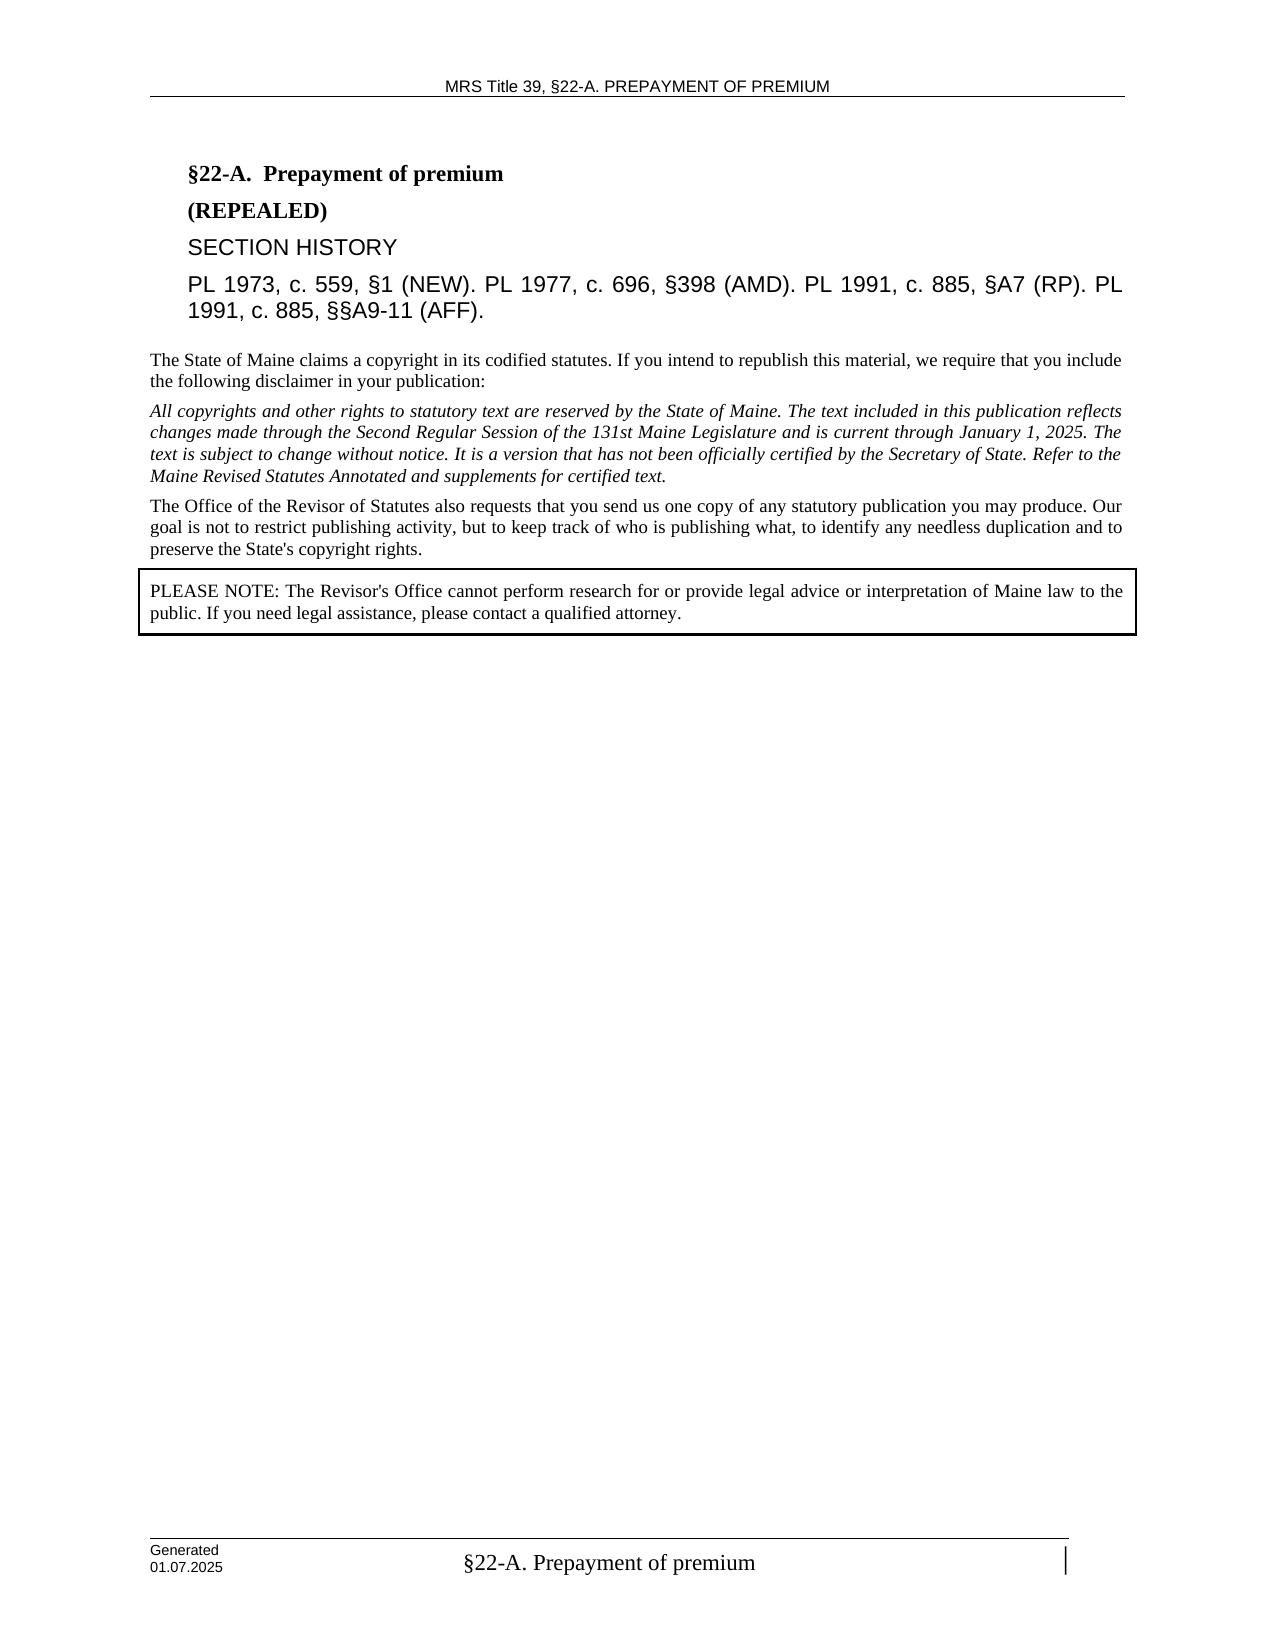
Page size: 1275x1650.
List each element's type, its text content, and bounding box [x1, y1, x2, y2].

text The State of Maine claims a copyright in its codified statutes. If you intend to republish this material, we require that you include the following disclaimer in your publication: [150, 348, 1125, 392]
text PLEASE NOTE: The Revisor's Office cannot perform research for or provide legal advice or interpretation of Maine law to the public. If you need legal assistance, please contact a qualified attorney. [140, 570, 1135, 633]
text The Office of the Revisor of Statutes also requests that you send us one copy of any statutory publication you may produce. Our goal is not to restrict publishing activity, but to keep track of who is publishing what, to identify any needless duplication and to preserve the State's copyright rights. [150, 494, 1125, 559]
text PL 1973, c. 559, §1 (NEW). PL 1977, c. 696, §398 (AMD). PL 1991, c. 885, §A7 (RP). PL 1991, c. 885, §§A9-11 (AFF). [187, 271, 1125, 323]
text §22-A. Prepayment of premium [187, 160, 1125, 187]
text All copyrights and other rights to statutory text are reserved by the State of Maine. The text included in this publication reflects changes made through the Second Regular Session of the 131st Maine Legislature and is current through January 1, 2025 . The text is subject to change without notice. It is a version that has not been officially certified by the Secretary of State. Refer to the Maine Revised Statutes Annotated and supplements for certified text. [150, 400, 1125, 486]
text SECTION HISTORY [187, 234, 1125, 260]
text (REPEALED) [187, 197, 1125, 223]
